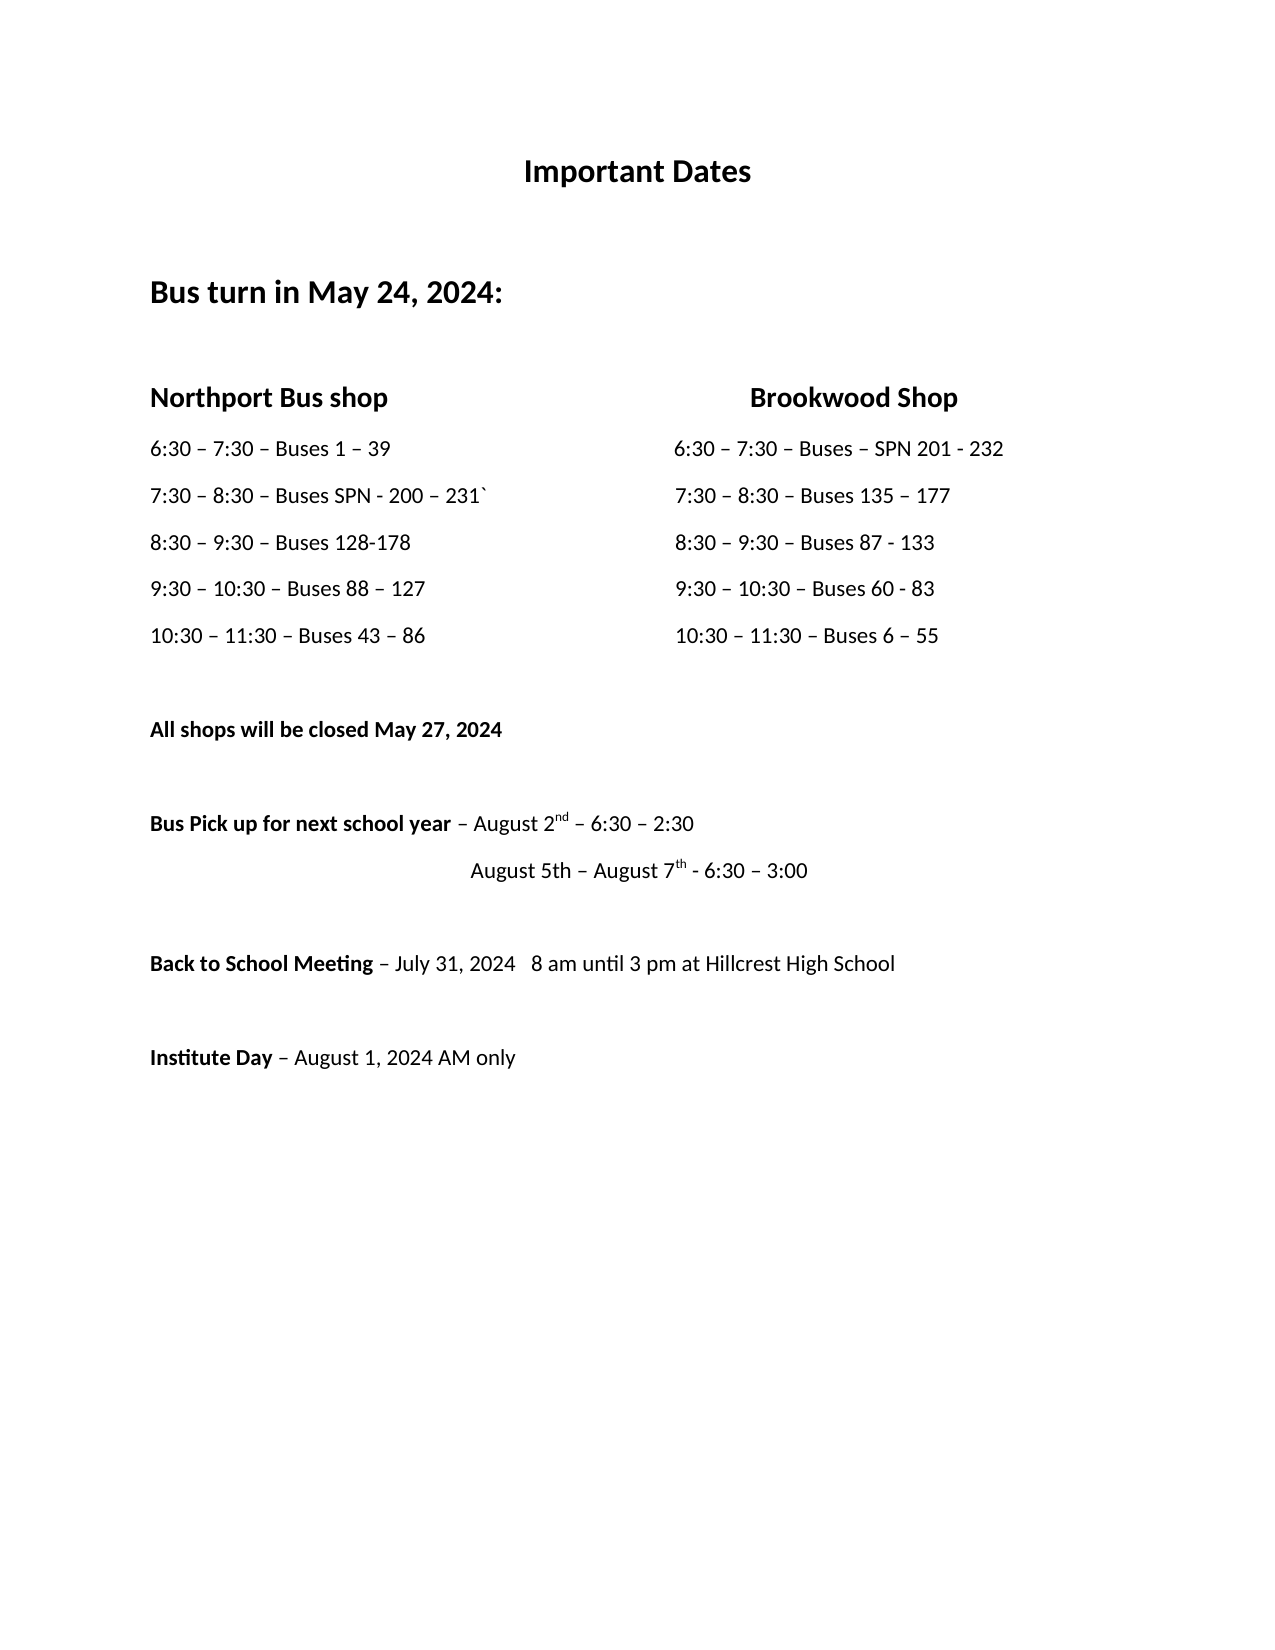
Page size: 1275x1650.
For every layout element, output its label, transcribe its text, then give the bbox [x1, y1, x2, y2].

text 8:30 – 9:30 – Buses 128-178 8:30 – 9:30 – Buses 87 - 133 [150, 528, 1125, 556]
text August 5th – August 7th - 6:30 – 3:00 [450, 856, 1125, 884]
text Northport Bus shop Brookwood Shop [150, 379, 1125, 414]
text Bus turn in May 24, 2024: [150, 271, 1125, 312]
text Back to School Meeting – July 31, 2024 8 am until 3 pm at Hillcrest High School [150, 949, 1125, 977]
text 10:30 – 11:30 – Buses 43 – 86 10:30 – 11:30 – Buses 6 – 55 [150, 621, 1125, 649]
text Important Dates [150, 150, 1125, 191]
text All shops will be closed May 27, 2024 [150, 715, 1125, 743]
text 7:30 – 8:30 – Buses SPN - 200 – 231` 7:30 – 8:30 – Buses 135 – 177 [150, 481, 1125, 509]
text 6:30 – 7:30 – Buses 1 – 39 6:30 – 7:30 – Buses – SPN 201 - 232 [150, 434, 1125, 462]
text Institute Day – August 1, 2024 AM only [150, 1043, 1125, 1071]
text 9:30 – 10:30 – Buses 88 – 127 9:30 – 10:30 – Buses 60 - 83 [150, 574, 1125, 602]
text Bus Pick up for next school year – August 2nd – 6:30 – 2:30 [150, 809, 1125, 837]
